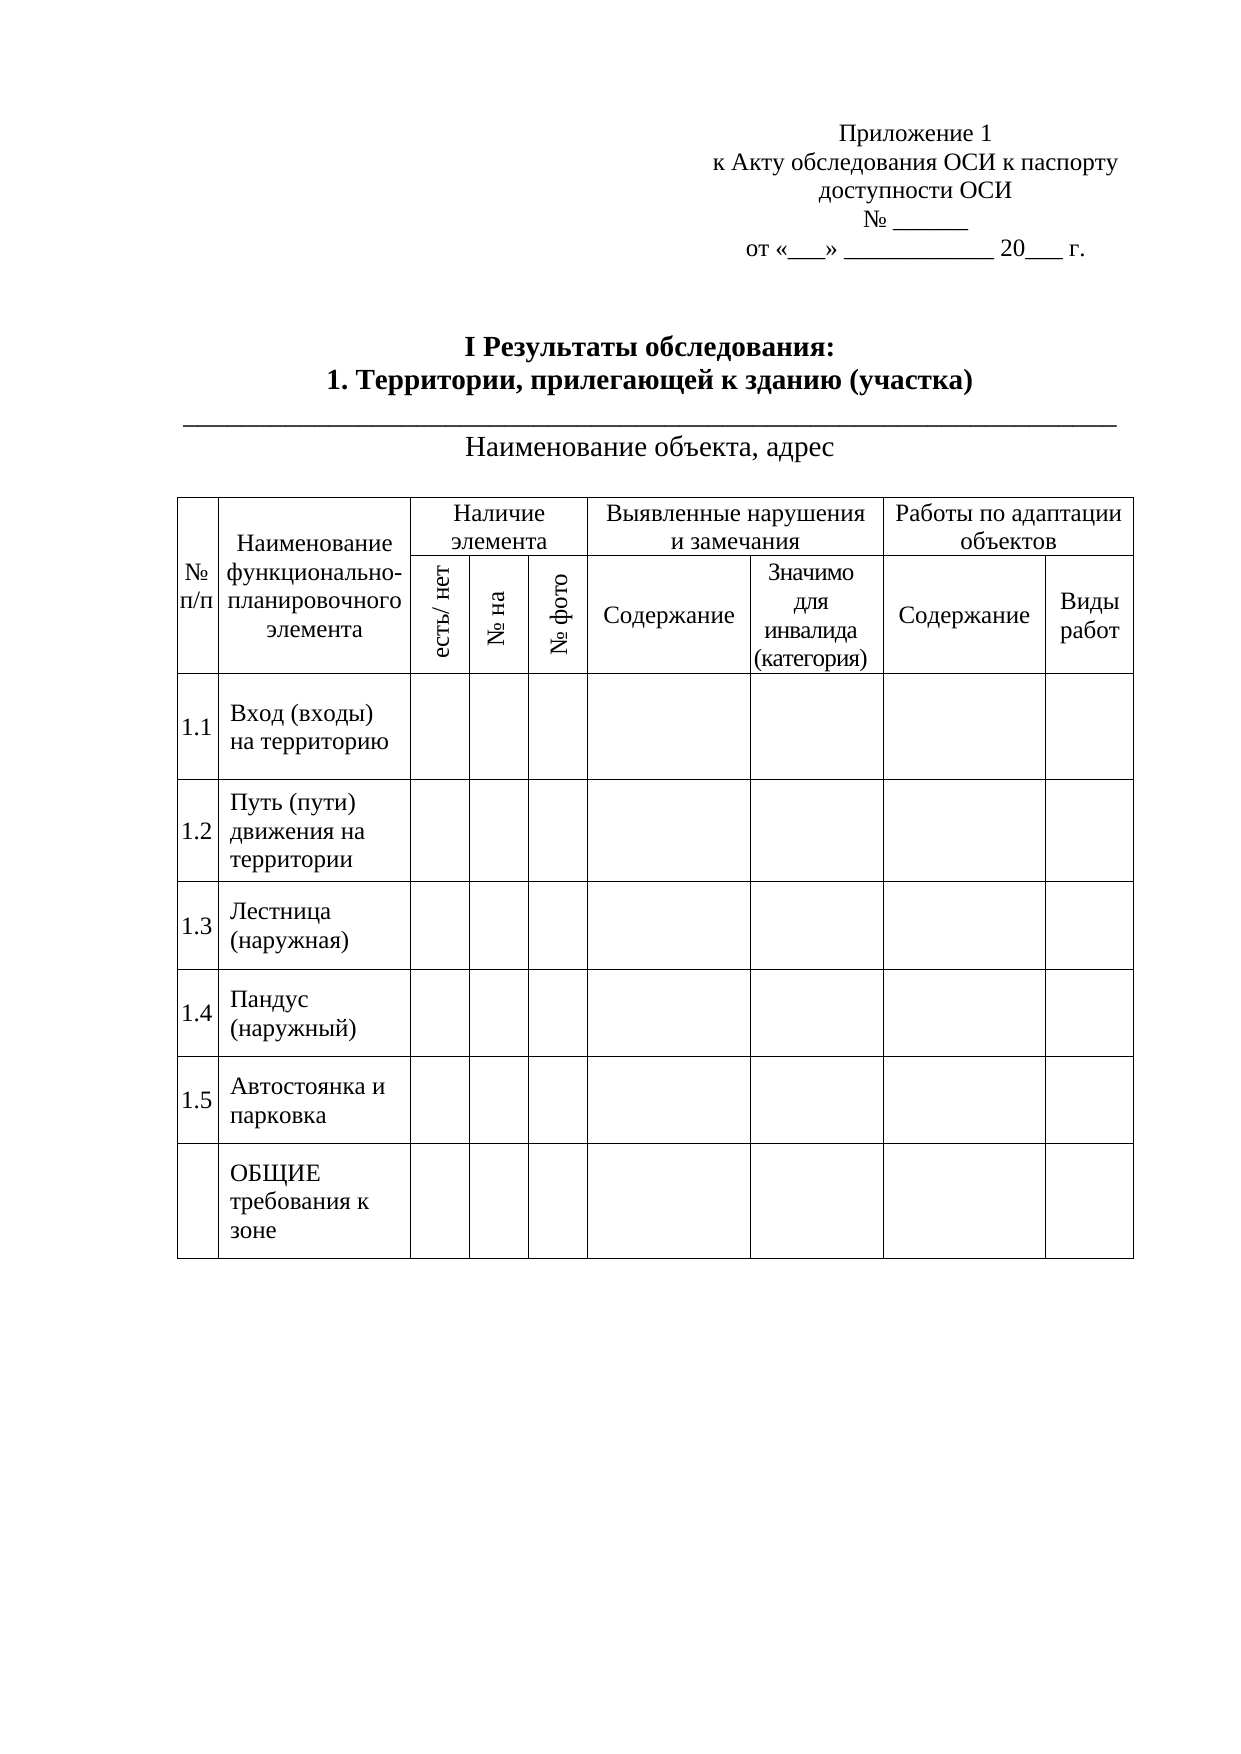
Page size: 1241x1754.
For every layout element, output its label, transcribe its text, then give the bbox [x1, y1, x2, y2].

table_cell [529, 1057, 587, 1143]
table_cell [1046, 1057, 1133, 1143]
table_cell [470, 674, 528, 778]
text Приложение 1 [709, 118, 1122, 147]
table_cell Содержание [884, 556, 1045, 673]
table_cell [178, 1144, 218, 1257]
table_cell [470, 1144, 528, 1257]
table_cell Автостоянка и парковка [219, 1057, 410, 1143]
table_cell [411, 1057, 469, 1143]
table_cell [1046, 674, 1133, 778]
table_cell [411, 780, 469, 881]
table_cell [751, 780, 883, 881]
table_cell [884, 882, 1045, 968]
table_cell [588, 1144, 750, 1257]
table_cell [1046, 780, 1133, 881]
table_cell [470, 1057, 528, 1143]
table_cell Вход (входы) на территорию [219, 674, 410, 778]
table_header Наличие элемента [411, 498, 587, 555]
table_cell [529, 1144, 587, 1257]
table_cell Виды работ [1046, 556, 1133, 673]
table_cell [411, 674, 469, 778]
table_cell [1046, 882, 1133, 968]
table_cell 1.1 [178, 674, 218, 778]
table_cell Содержание [588, 556, 750, 673]
table_cell [470, 780, 528, 881]
table_cell 1.2 [178, 780, 218, 881]
table_cell Пандус (наружный) [219, 970, 410, 1056]
table_cell Значимо для инвалида (категория) [751, 556, 883, 673]
table_cell [588, 780, 750, 881]
table_cell [411, 882, 469, 968]
table_cell Лестница (наружная) [219, 882, 410, 968]
text 1. Территории, прилегающей к зданию (участка) [177, 362, 1122, 396]
table_cell [470, 882, 528, 968]
table_cell есть/ нет [411, 556, 469, 673]
table_cell [588, 1057, 750, 1143]
table_cell [529, 882, 587, 968]
text ________________________________________________________________ [177, 396, 1122, 429]
text Наименование объекта, адрес [177, 429, 1122, 463]
table_cell [884, 1144, 1045, 1257]
table_cell 1.5 [178, 1057, 218, 1143]
text № ______ [709, 204, 1122, 233]
table_cell [411, 970, 469, 1056]
table_cell [751, 1057, 883, 1143]
table_cell [1046, 1144, 1133, 1257]
table_cell [751, 882, 883, 968]
table_cell [470, 970, 528, 1056]
table_cell [884, 1057, 1045, 1143]
text I Результаты обследования: [177, 329, 1122, 362]
table_cell [751, 1144, 883, 1257]
table_cell 1.3 [178, 882, 218, 968]
table_cell [884, 674, 1045, 778]
table_cell [411, 1144, 469, 1257]
table_header Выявленные нарушения и замечания [588, 498, 883, 555]
table_cell № фото [529, 556, 587, 673]
table_cell ОБЩИЕ требования к зоне [219, 1144, 410, 1257]
table_cell [751, 674, 883, 778]
table_header Работы по адаптации объектов [884, 498, 1133, 555]
table_cell [1046, 970, 1133, 1056]
table_cell [884, 780, 1045, 881]
table_cell [588, 882, 750, 968]
table_cell [529, 780, 587, 881]
table_header № п/п [178, 498, 218, 673]
table_cell [529, 970, 587, 1056]
table_cell 1.4 [178, 970, 218, 1056]
table_header Наименование функционально-планировочного элемента [219, 498, 410, 673]
table_cell [751, 970, 883, 1056]
table_cell [529, 674, 587, 778]
text к Акту обследования ОСИ к паспорту доступности ОСИ [709, 147, 1122, 204]
table_cell [588, 970, 750, 1056]
table_cell [588, 674, 750, 778]
table_cell № на плане [470, 556, 528, 673]
table_cell [884, 970, 1045, 1056]
text от «___» ____________ 20___ г. [709, 233, 1122, 262]
table_cell Путь (пути) движения на территории [219, 780, 410, 881]
